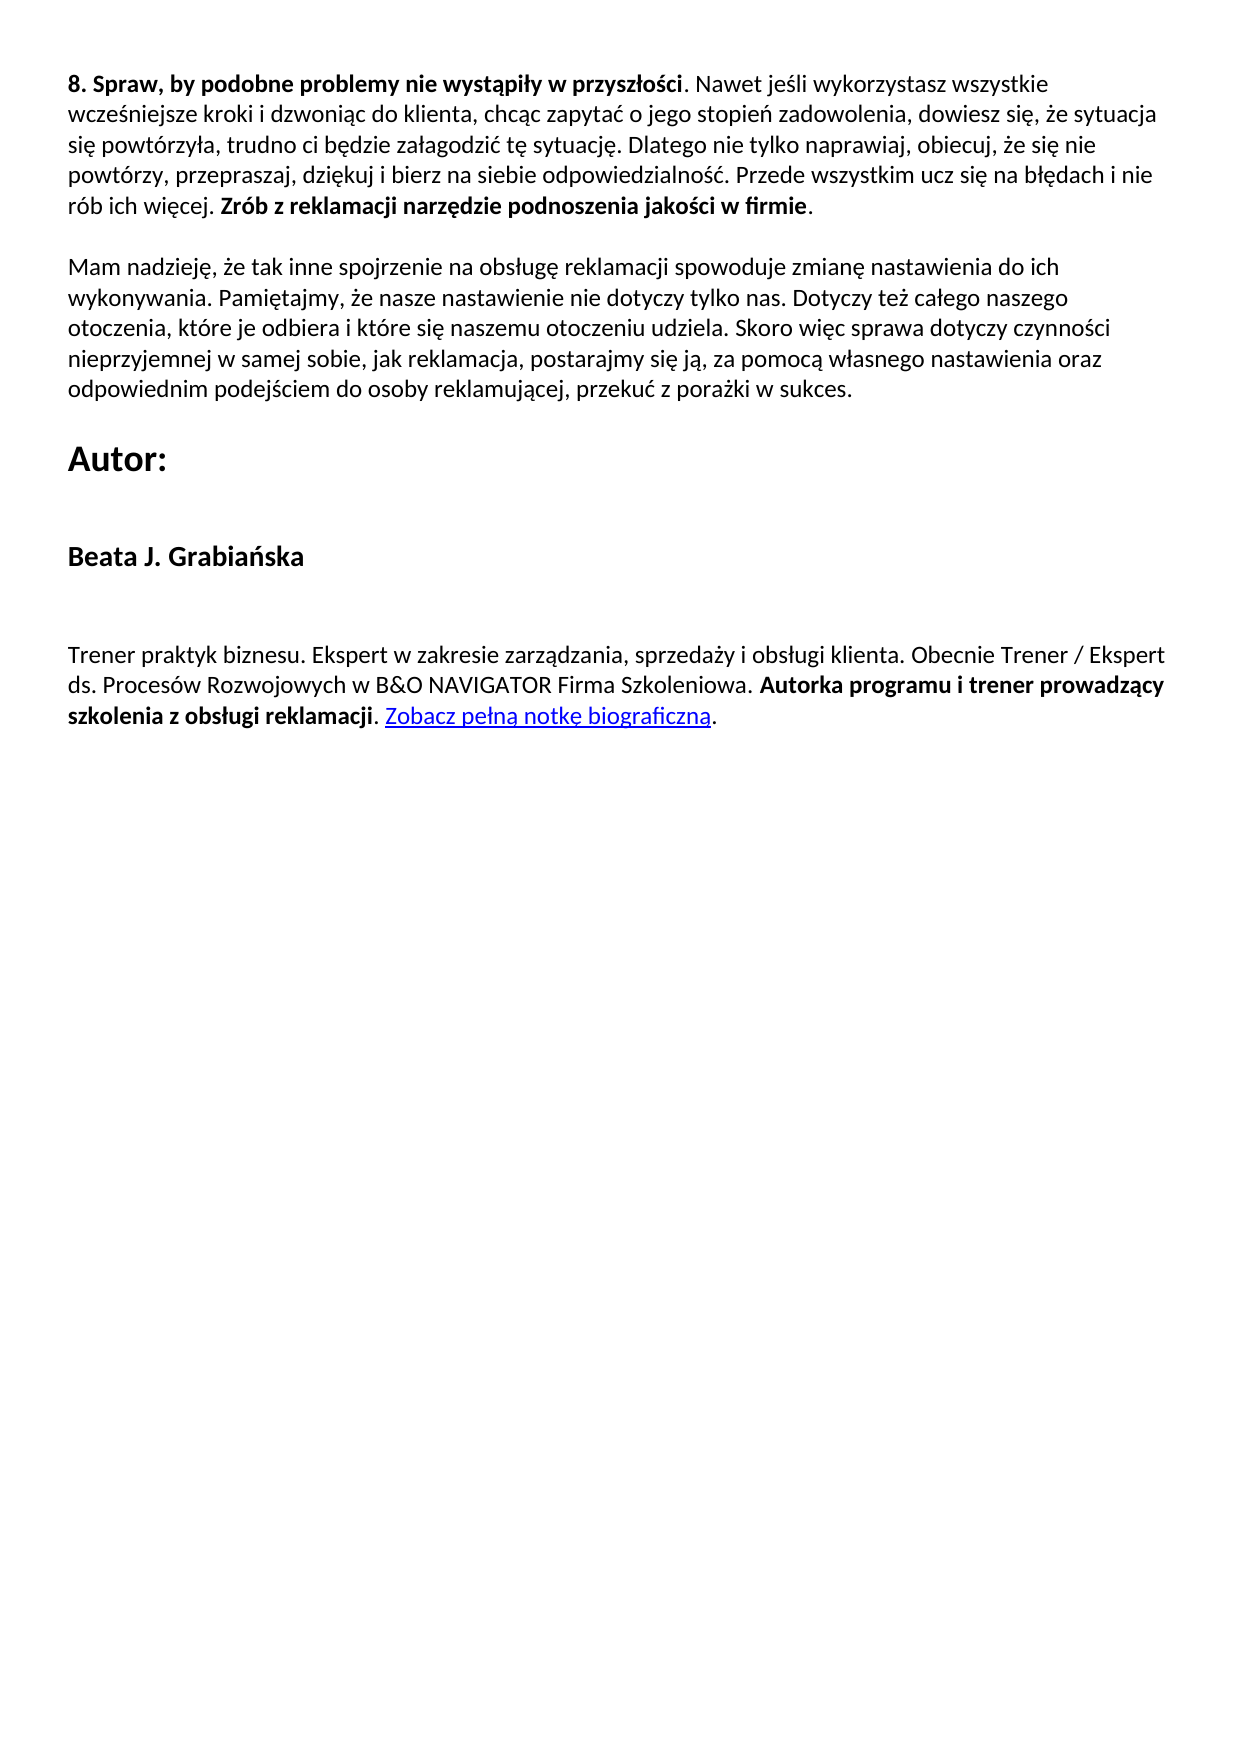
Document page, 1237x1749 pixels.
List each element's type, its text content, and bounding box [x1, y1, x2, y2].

text Autor: [68, 435, 1169, 481]
text 8. Spraw, by podobne problemy nie wystąpiły w przyszłości. Nawet jeśli wykorzystasz wszystkie wcześniejsze kroki i dzwoniąc do klienta, chcąc zapytać o jego stopień zadowolenia, dowiesz się, że sytuacja się powtórzyła, trudno ci będzie załagodzić tę sytuację. Dlatego nie tylko naprawiaj, obiecuj, że się nie powtórzy, przepraszaj, dziękuj i bierz na siebie odpowiedzialność. Przede wszystkim ucz się na błędach i nie rób ich więcej. Zrób z reklamacji narzędzie podnoszenia jakości w firmie. [68, 68, 1169, 220]
text Trener praktyk biznesu. Ekspert w zakresie zarządzania, sprzedaży i obsługi klienta. Obecnie Trener / Ekspert ds. Procesów Rozwojowych w B&O NAVIGATOR Firma Szkoleniowa. Autorka programu i trener prowadzący szkolenia z obsługi reklamacji. Zobacz pełną notkę biograficzną. [68, 639, 1169, 731]
text Beata J. Grabiańska [68, 538, 1169, 573]
text Mam nadzieję, że tak inne spojrzenie na obsługę reklamacji spowoduje zmianę nastawienia do ich wykonywania. Pamiętajmy, że nasze nastawienie nie dotyczy tylko nas. Dotyczy też całego naszego otoczenia, które je odbiera i które się naszemu otoczeniu udziela. Skoro więc sprawa dotyczy czynności nieprzyjemnej w samej sobie, jak reklamacja, postarajmy się ją, za pomocą własnego nastawienia oraz odpowiednim podejściem do osoby reklamującej, przekuć z porażki w sukces. [68, 252, 1169, 404]
